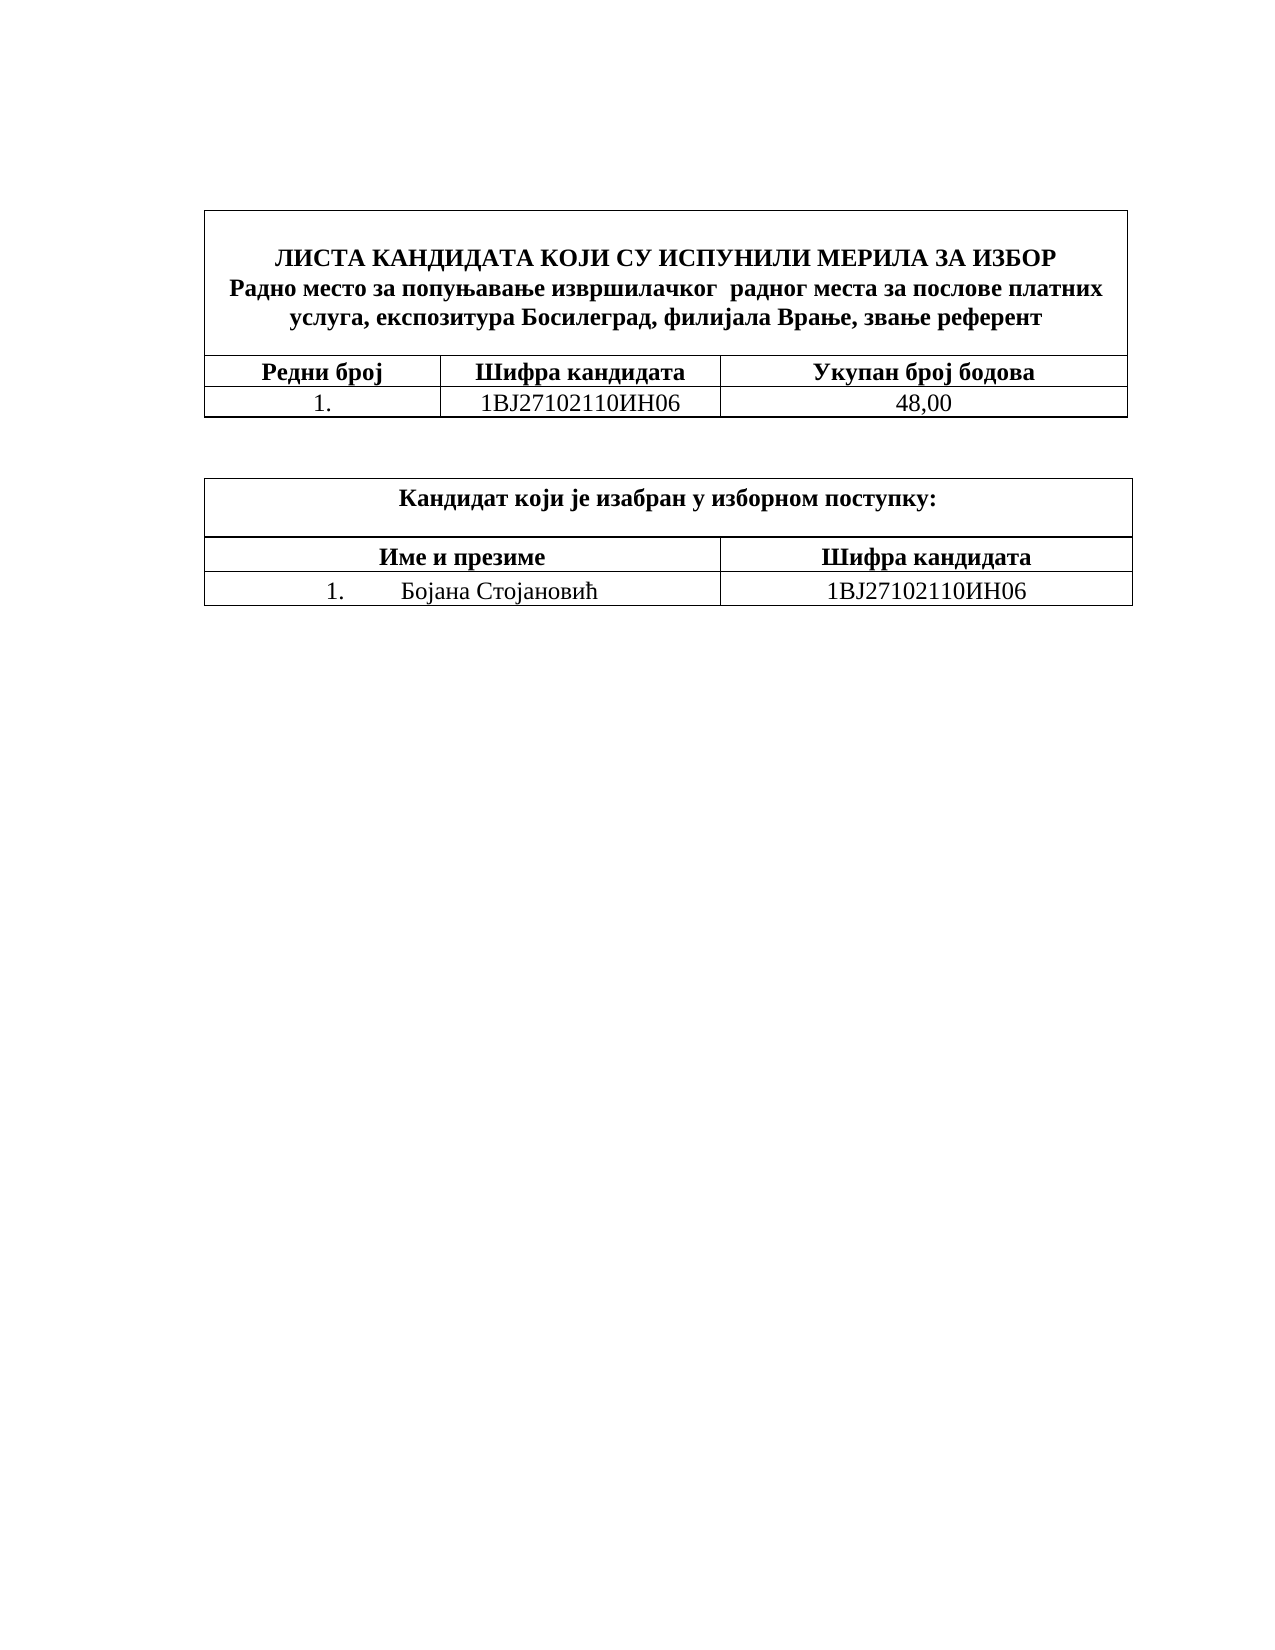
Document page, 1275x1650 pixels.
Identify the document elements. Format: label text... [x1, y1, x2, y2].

table_cell 1. [205, 387, 440, 416]
table_cell 1ВJ27102110ИН06 [721, 572, 1132, 605]
table_cell 48,00 [721, 387, 1127, 416]
table_cell Име и презиме [205, 538, 720, 571]
table_cell 1ВJ27102110ИН06 [441, 387, 720, 416]
table_header ЛИСТА КАНДИДАТА КОЈИ СУ ИСПУНИЛИ МЕРИЛА ЗА ИЗБОР Радно место за попуњавање извршилачког радног места за послове платних услуга, експозитура Босилеград, филијала Врање, звање референт [205, 211, 1127, 355]
table_cell Шифра кандидата [441, 356, 720, 386]
table_cell 1. Бојана Стојановић [205, 572, 720, 605]
table_header Кандидат који је изабран у изборном поступку: [205, 479, 1132, 536]
table_cell Шифра кандидата [721, 538, 1132, 571]
table_cell Редни број [205, 356, 440, 386]
table_cell Укупан број бодова [721, 356, 1127, 386]
